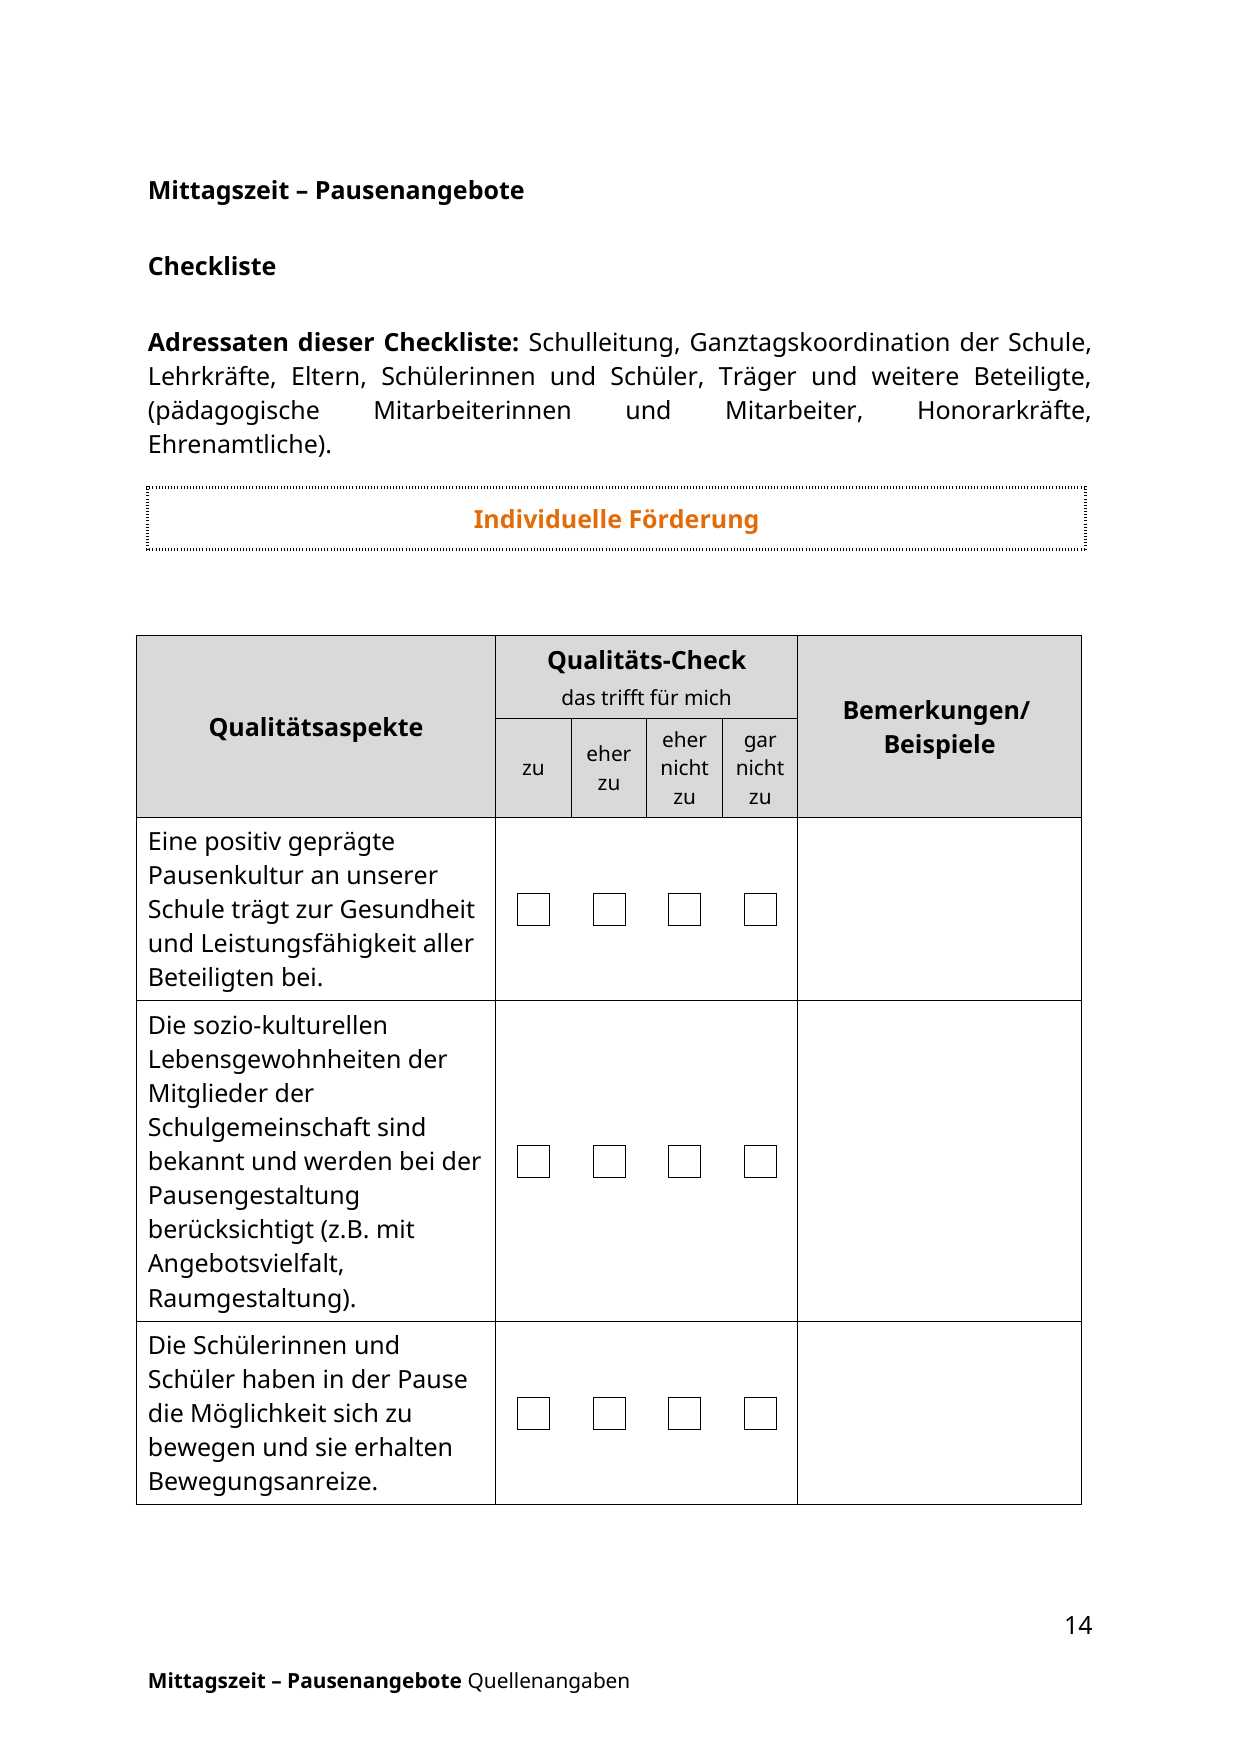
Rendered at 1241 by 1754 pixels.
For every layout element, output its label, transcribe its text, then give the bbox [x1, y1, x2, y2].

subtitle Checkliste [148, 249, 1092, 283]
table_cell [798, 1322, 1081, 1504]
table_cell [496, 818, 571, 1000]
table_cell Die Schülerinnen und Schüler haben in der Pause die Möglichkeit sich zu bewegen und sie erhalten Bewegungsanreize. [137, 1322, 495, 1504]
table_cell [571, 1001, 647, 1321]
table_header Qualitäts-Check das trifft für mich [496, 636, 797, 718]
table_cell [571, 1322, 647, 1504]
table_cell eher zu [572, 719, 646, 817]
table_cell zu [496, 719, 571, 817]
table_cell [647, 818, 722, 1000]
table_cell Die sozio-kulturellen Lebensgewohnheiten der Mitglieder der Schulgemeinschaft sind bekannt und werden bei der Pausengestaltung berücksichtigt (z.B. mit Angebotsvielfalt, Raumgestaltung). [137, 1001, 495, 1321]
table_cell [496, 1322, 571, 1504]
table_cell [722, 818, 797, 1000]
text Adressaten dieser Checkliste: Schulleitung, Ganztagskoordination der Schule, Lehrkräfte, Eltern, Schülerinnen und Schüler, Träger und weitere Beteiligte, (pädagogische Mitarbeiterinnen und Mitarbeiter, Honorarkräfte, Ehrenamtliche). [148, 325, 1092, 461]
table_cell eher nicht zu [647, 719, 722, 817]
table_cell [496, 1001, 571, 1321]
table_cell [647, 1322, 722, 1504]
table_cell [722, 1001, 797, 1321]
subtitle Mittagszeit – Pausenangebote [148, 173, 1092, 207]
table_cell Eine positiv geprägte Pausenkultur an unserer Schule trägt zur Gesundheit und Leistungsfähigkeit aller Beteiligten bei. [137, 818, 495, 1000]
table_header Qualitätsaspekte [137, 636, 495, 817]
table_cell [571, 818, 647, 1000]
table_cell [722, 1322, 797, 1504]
table_cell [798, 1001, 1081, 1321]
table_header Bemerkungen/ Beispiele [798, 636, 1081, 817]
table_header Individuelle Förderung [148, 486, 1085, 548]
table_cell [798, 818, 1081, 1000]
table_cell [647, 1001, 722, 1321]
table_cell gar nicht zu [723, 719, 797, 817]
